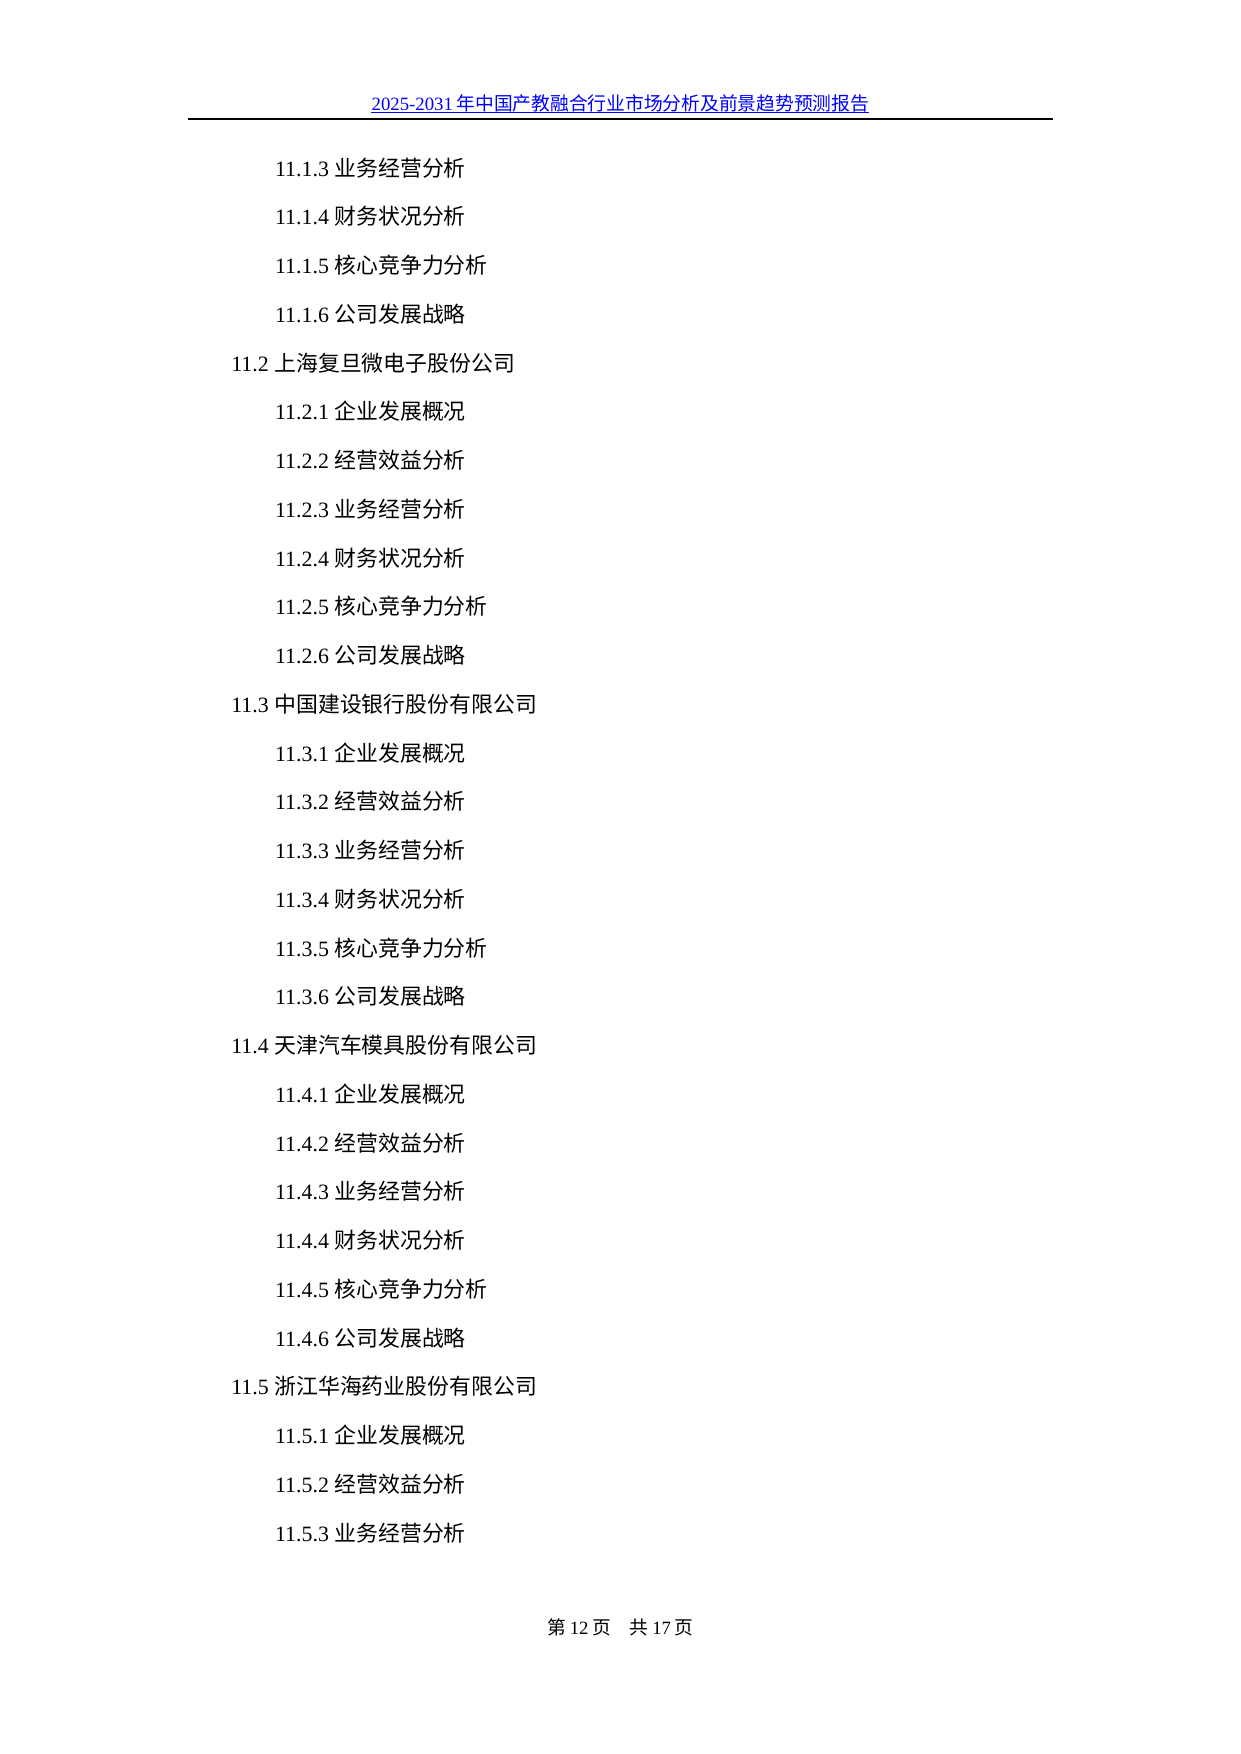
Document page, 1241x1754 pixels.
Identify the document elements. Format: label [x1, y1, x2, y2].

text [187, 150, 1053, 1548]
